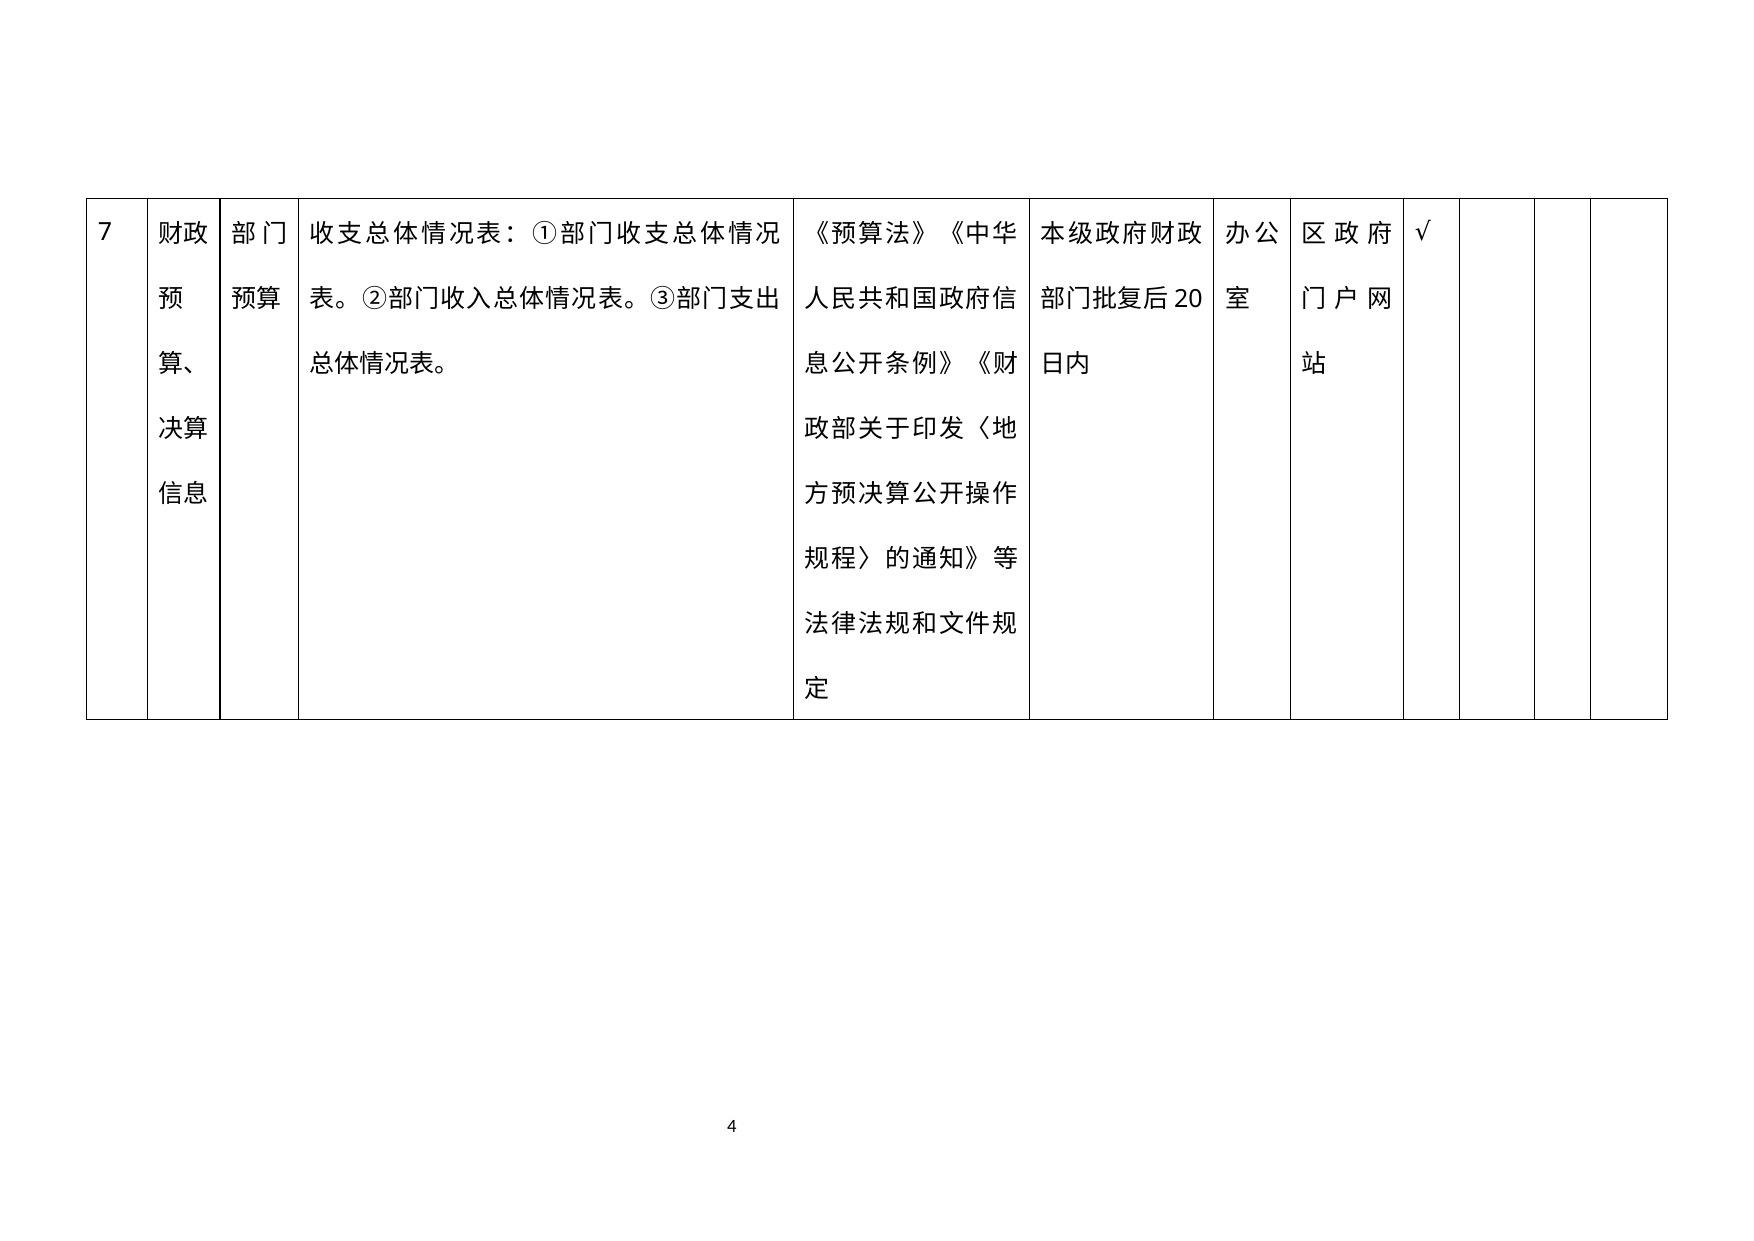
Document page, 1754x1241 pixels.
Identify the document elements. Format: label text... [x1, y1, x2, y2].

table_cell [1460, 199, 1534, 719]
table_cell 办公室 [1214, 199, 1290, 719]
table_cell 区政府门户网站 [1291, 199, 1403, 719]
table_cell 7 [87, 199, 147, 719]
table_cell 部门预算 [221, 199, 298, 719]
table_cell 《预算法》《中华人民共和国政府信息公开条例》《财政部关于印发〈地方预决算公开操作规程〉的通知》等法律法规和文件规定 [794, 199, 1029, 719]
table_cell √ [1404, 199, 1459, 719]
table_cell [1591, 199, 1667, 719]
table_cell 财政预算、决算信息 [148, 199, 219, 719]
table_cell 本级政府财政部门批复后20日内 [1030, 199, 1213, 719]
table_cell [1535, 199, 1590, 719]
table_cell 收支总体情况表：①部门收支总体情况表。②部门收入总体情况表。③部门支出总体情况表。 [299, 199, 793, 719]
